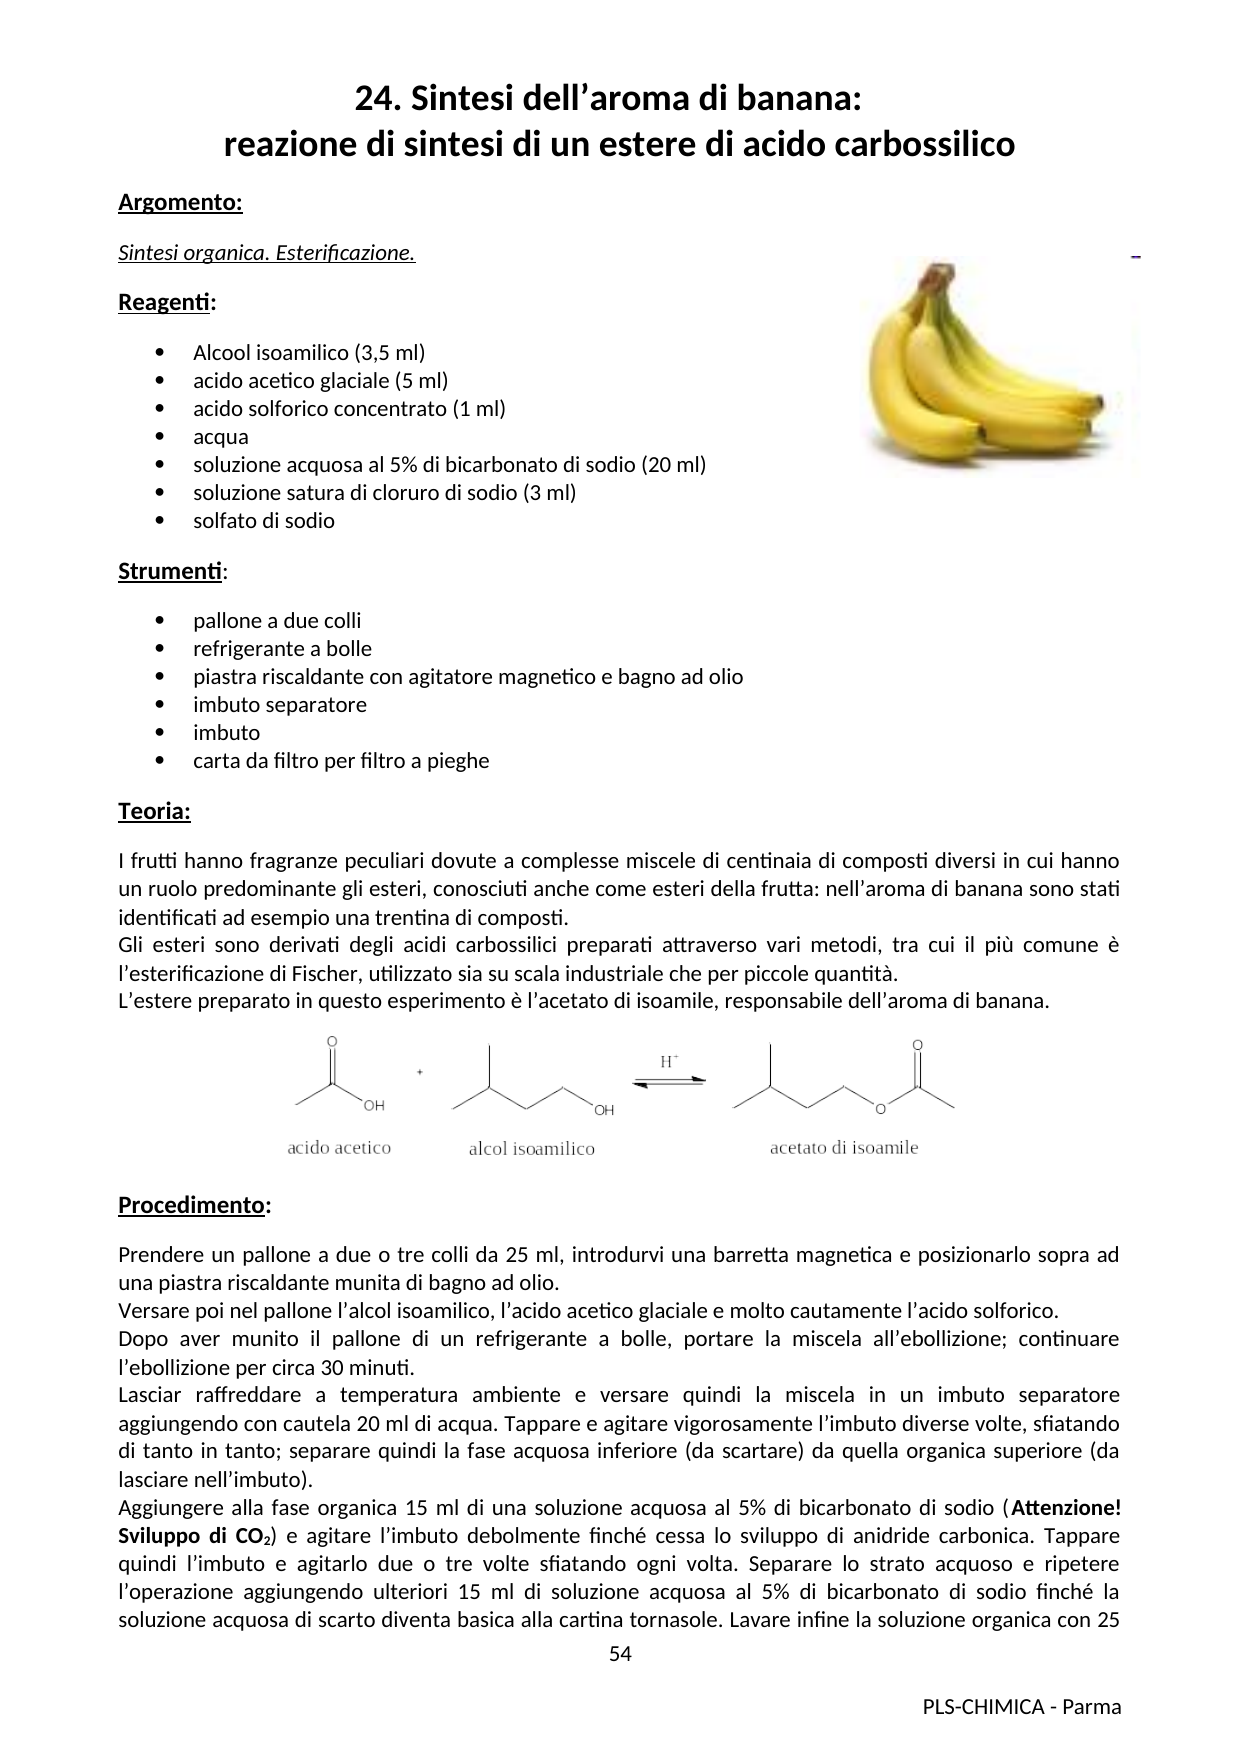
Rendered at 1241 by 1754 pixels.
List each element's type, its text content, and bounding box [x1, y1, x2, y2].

list carta da filtro per filtro a pieghe [156, 746, 1122, 774]
list pallone a due colli [156, 606, 1122, 634]
text L’estere preparato in questo esperimento è l’acetato di isoamile, responsabile dell’aroma di banana. [118, 987, 1122, 1015]
text Argomento: [118, 186, 1122, 217]
text Gli esteri sono derivati degli acidi carbossilici preparati attraverso vari metodi, tra cui il più comune è l’esterificazione di Fischer, utilizzato sia su scala industriale che per piccole quantità. [118, 931, 1122, 987]
text Lasciar raffreddare a temperatura ambiente e versare quindi la miscela in un imbuto separatore aggiungendo con cautela 20 ml di acqua. Tappare e agitare vigorosamente l’imbuto diverse volte, sfiatando di tanto in tanto; separare quindi la fase acquosa inferiore (da scartare) da quella organica superiore (da lasciare nell’imbuto). [118, 1381, 1122, 1493]
list solfato di sodio [156, 506, 1122, 534]
list acido acetico glaciale (5 ml) [156, 366, 859, 394]
text Teoria: [118, 795, 1122, 826]
list Alcool isoamilico (3,5 ml) [156, 338, 859, 366]
text Versare poi nel pallone l’alcol isoamilico, l’acido acetico glaciale e molto cautamente l’acido solforico. [118, 1297, 1122, 1324]
list refrigerante a bolle [156, 634, 1122, 662]
text 24. Sintesi dell’aroma di banana: [354, 74, 1122, 120]
list soluzione satura di cloruro di sodio (3 ml) [156, 478, 1122, 506]
text Sintesi organica. Esterificazione. [118, 238, 1122, 266]
text Strumenti: [118, 555, 1122, 585]
picture [859, 256, 1141, 478]
list acido solforico concentrato (1 ml) [156, 394, 859, 422]
text Reagenti: [118, 287, 859, 317]
list imbuto separatore [156, 690, 1122, 718]
text reazione di sintesi di un estere di acido carbossilico [118, 120, 1122, 166]
list piastra riscaldante con agitatore magnetico e bagno ad olio [156, 662, 1122, 690]
text Prendere un pallone a due o tre colli da 25 ml, introdurvi una barretta magnetica e posizionarlo sopra ad una piastra riscaldante munita di bagno ad olio. [118, 1241, 1122, 1297]
text I frutti hanno fragranze peculiari dovute a complesse miscele di centinaia di composti diversi in cui hanno un ruolo predominante gli esteri, conosciuti anche come esteri della frutta: nell’aroma di banana sono stati identificati ad esempio una trentina di composti. [118, 847, 1122, 931]
list acqua [156, 422, 859, 450]
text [118, 1493, 1122, 1633]
list imbuto [156, 718, 1122, 746]
text Procedimento: [118, 1189, 1122, 1220]
list soluzione acquosa al 5% di bicarbonato di sodio (20 ml) [156, 450, 859, 478]
text Dopo aver munito il pallone di un refrigerante a bolle, portare la miscela all’ebollizione; continuare l’ebollizione per circa 30 minuti. [118, 1324, 1122, 1381]
